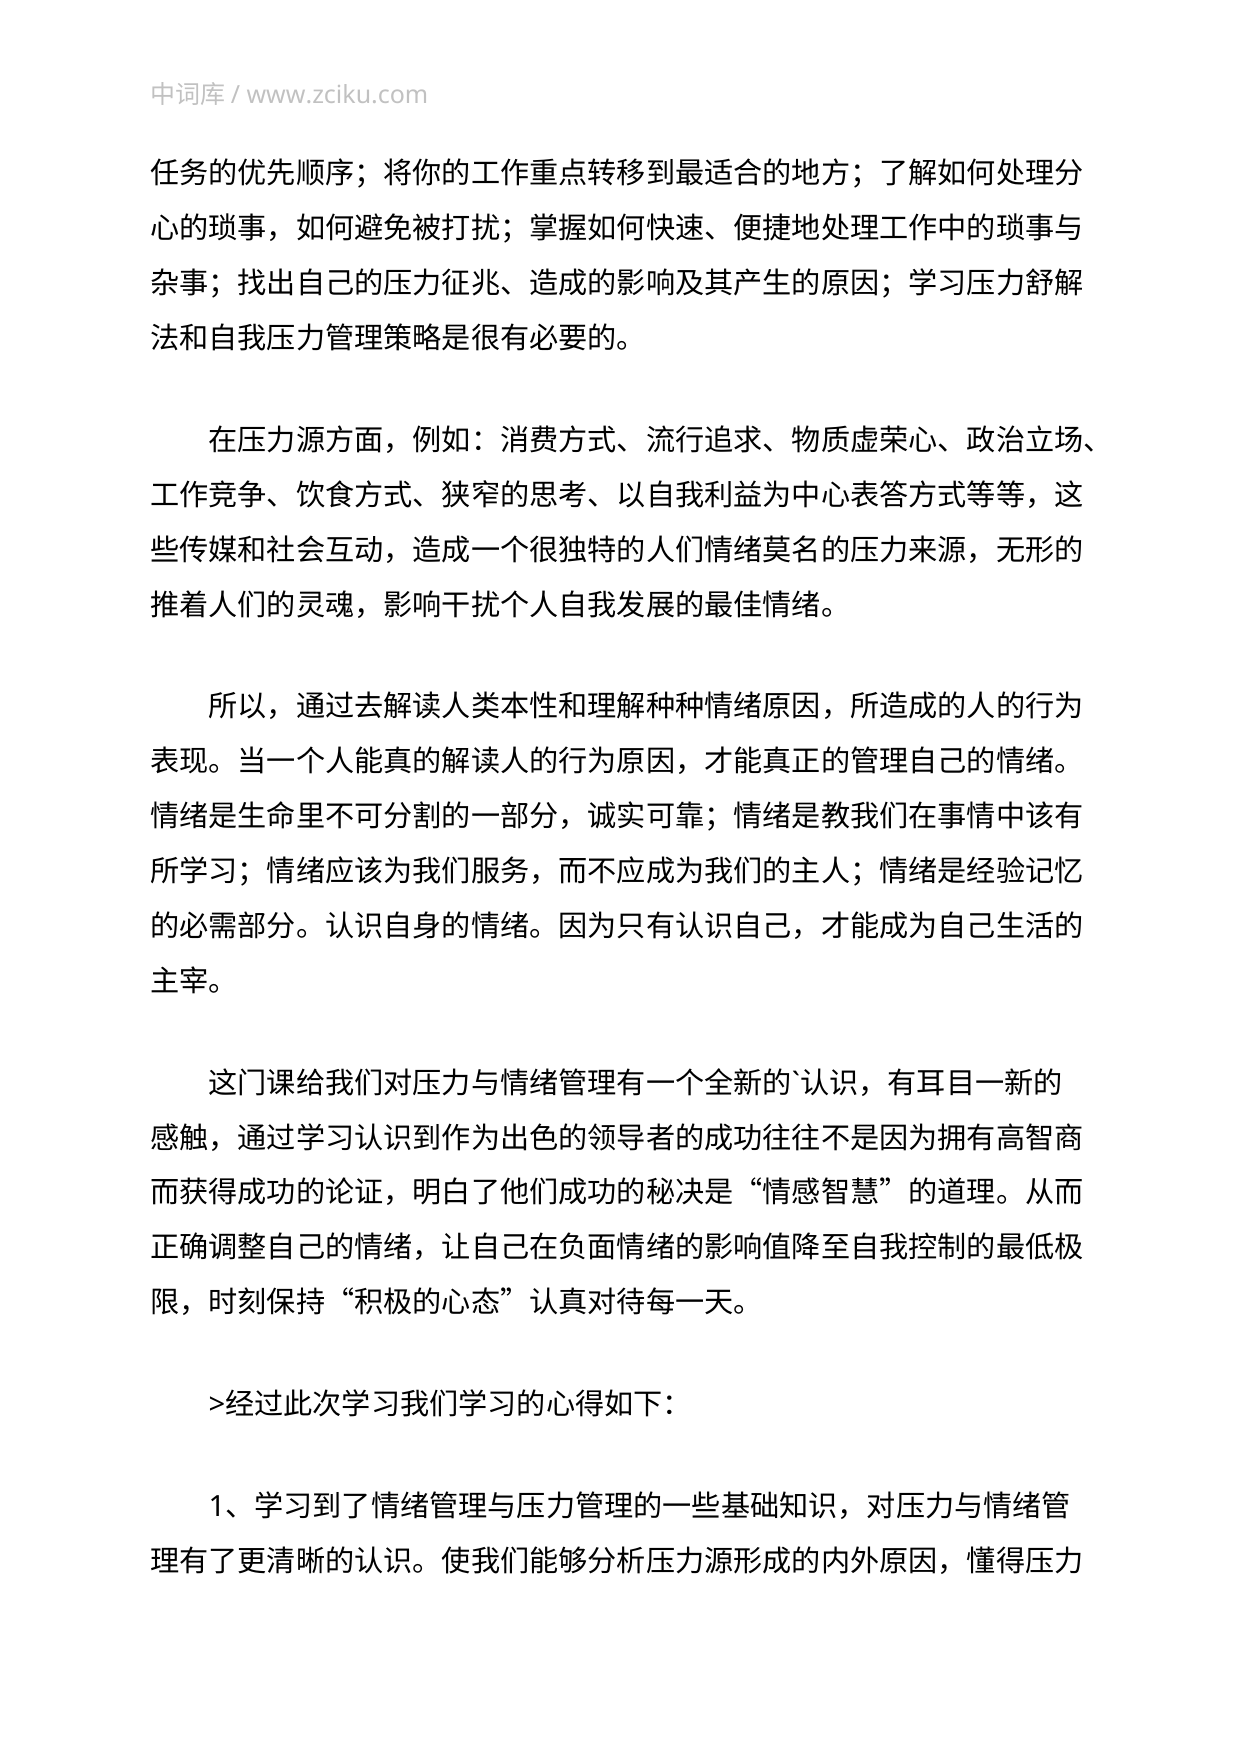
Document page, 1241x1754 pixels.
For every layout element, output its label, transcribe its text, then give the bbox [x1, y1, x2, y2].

text 在压力源方面，例如：消费方式、流行追求、物质虚荣心、政治立场、工作竞争、饮食方式、狭窄的思考、以自我利益为中心表答方式等等，这些传媒和社会互动，造成一个很独特的人们情绪莫名的压力来源，无形的推着人们的灵魂，影响干扰个人自我发展的最佳情绪。 [150, 416, 1090, 623]
text 所以，通过去解读人类本性和理解种种情绪原因，所造成的人的行为表现。当一个人能真的解读人的行为原因，才能真正的管理自己的情绪。情绪是生命里不可分割的一部分，诚实可靠；情绪是教我们在事情中该有所学习；情绪应该为我们服务，而不应成为我们的主人；情绪是经验记忆的必需部分。认识自身的情绪。因为只有认识自己，才能成为自己生活的主宰。 [150, 683, 1090, 1000]
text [150, 150, 1090, 357]
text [150, 1483, 1090, 1580]
text >经过此次学习我们学习的心得如下： [150, 1381, 1090, 1423]
text 这门课给我们对压力与情绪管理有一个全新的`认识，有耳目一新的感触，通过学习认识到作为出色的领导者的成功往往不是因为拥有高智商而获得成功的论证，明白了他们成功的秘决是“情感智慧”的道理。从而正确调整自己的情绪，让自己在负面情绪的影响值降至自我控制的最低极限，时刻保持“积极的心态”认真对待每一天。 [150, 1059, 1090, 1321]
